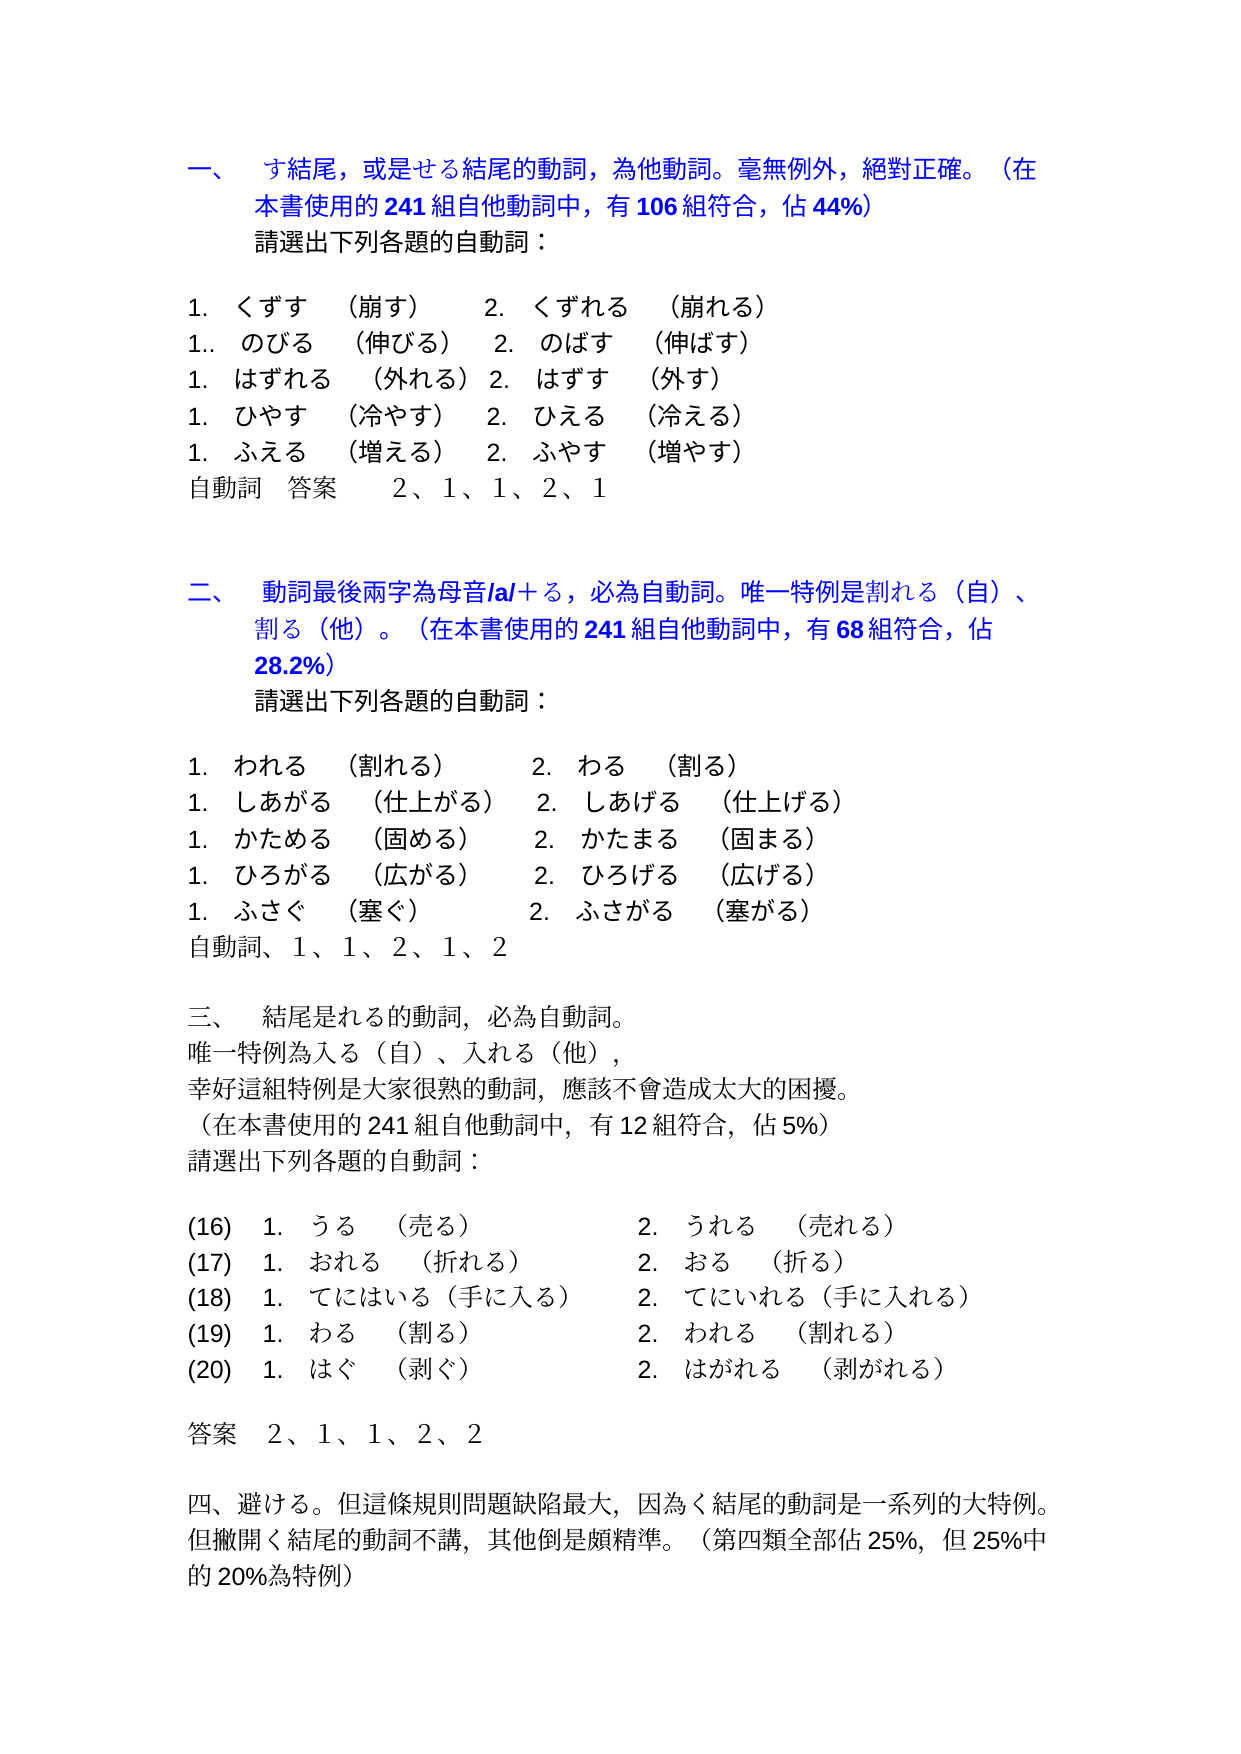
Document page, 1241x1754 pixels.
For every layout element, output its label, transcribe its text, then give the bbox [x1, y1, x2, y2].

text 1.. のびる （伸びる） 2. のばす （伸ばす） [187, 324, 1053, 360]
text （在本書使用的241組自他動詞中，有12組符合，佔5%） [187, 1106, 1053, 1142]
text 請選出下列各題的自動詞： [187, 222, 1053, 259]
text 自動詞、１、１、２、１、２ [187, 928, 1053, 964]
text 請選出下列各題的自動詞： [187, 1142, 1053, 1177]
text 1. ひやす （冷やす） 2. ひえる （冷える） [187, 396, 1053, 432]
text 1. はずれる （外れる） 2. はずす （外す） [187, 360, 1053, 396]
text 二、 動詞最後兩字為母音/a/＋る，必為自動詞。唯一特例是割れる（自）、割る（他）。 （在本書使用的241組自他動詞中，有68組符合，佔28.2%） [187, 573, 1053, 682]
text 自動詞 答案 ２、１、１、２、１ [187, 469, 1053, 505]
text 答案 ２、１、１、２、２ [187, 1415, 1053, 1451]
text (18) 1. てにはいる（手に入る） 2. てにいれる（手に入れる） [187, 1278, 1053, 1314]
text (17) 1. おれる （折れる） 2. おる （折る） [187, 1242, 1053, 1278]
text 唯一特例為入る（自）、入れる（他）， [187, 1034, 1053, 1070]
text (20) 1. はぐ （剥ぐ） 2. はがれる （剥がれる） [187, 1350, 1053, 1386]
text 1. ひろがる （広がる） 2. ひろげる （広げる） [187, 855, 1053, 892]
text 1. ふえる （増える） 2. ふやす （増やす） [187, 432, 1053, 469]
text 三、 結尾是れる的動詞，必為自動詞。 [187, 998, 1053, 1034]
text 1. われる （割れる） 2. わる （割る） [187, 747, 1053, 783]
text 1. ふさぐ （塞ぐ） 2. ふさがる （塞がる） [187, 892, 1053, 928]
text (16) 1. うる （売る） 2. うれる （売れる） [187, 1206, 1053, 1242]
text (19) 1. わる （割る） 2. われる （割れる） [187, 1314, 1053, 1350]
text 請選出下列各題的自動詞： [187, 682, 1053, 718]
text 1. くずす （崩す） 2. くずれる （崩れる） [187, 287, 1053, 324]
text 四、避ける。但這條規則問題缺陷最大，因為く結尾的動詞是一系列的大特例。但撇開く結尾的動詞不講，其他倒是頗精準。（第四類全部佔25%，但25%中的20%為特例） [187, 1485, 1053, 1592]
text 1. かためる （固める） 2. かたまる （固まる） [187, 819, 1053, 855]
text 1. しあがる （仕上がる） 2. しあげる （仕上げる） [187, 783, 1053, 819]
text 幸好這組特例是大家很熟的動詞，應該不會造成太大的困擾。 [187, 1070, 1053, 1106]
text 一、 す結尾，或是せる結尾的動詞，為他動詞。毫無例外，絕對正確。 （在本書使用的241組自他動詞中，有106組符合，佔44%） [187, 150, 1053, 222]
